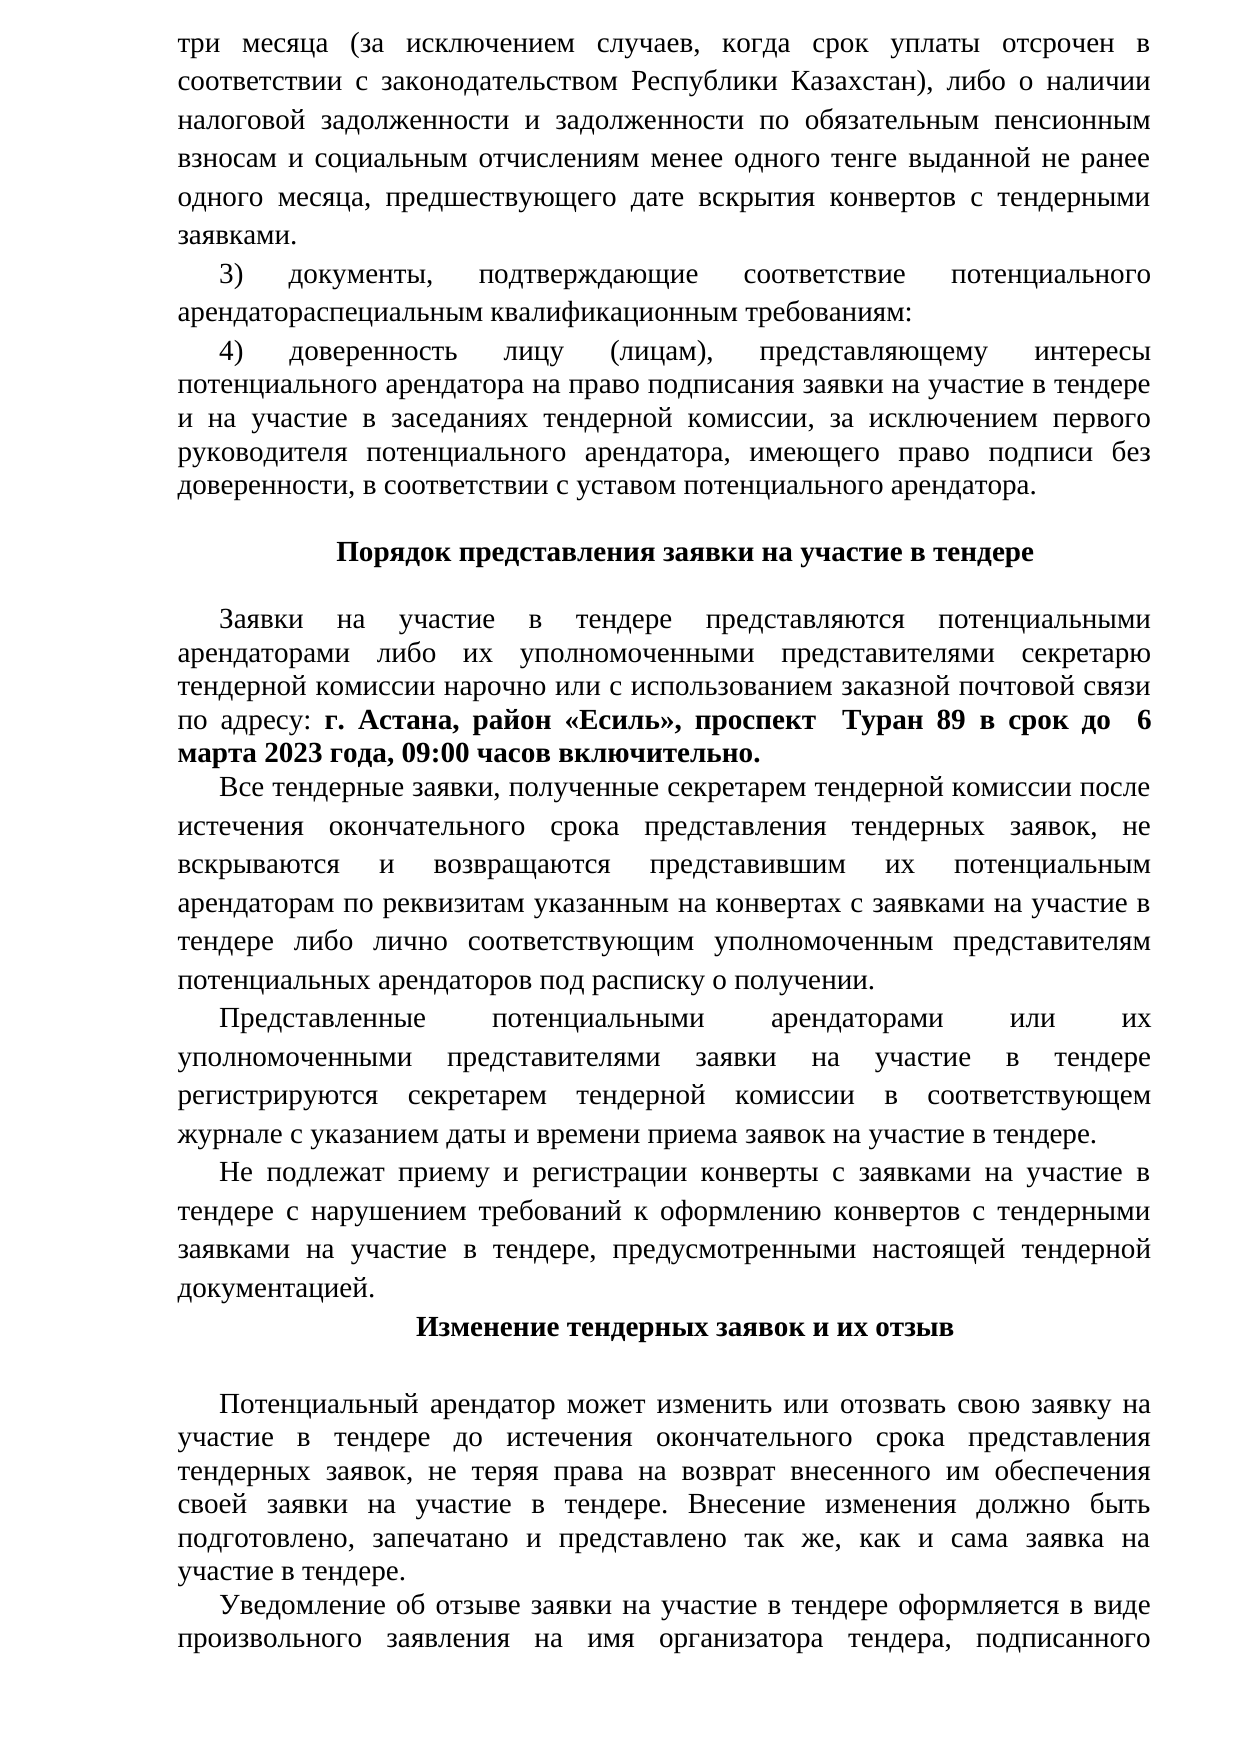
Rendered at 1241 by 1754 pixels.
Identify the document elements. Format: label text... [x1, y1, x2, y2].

text 4) доверенность лицу (лицам), представляющему интересы потенциального арендатора на право подписания заявки на участие в тендере и на участие в заседаниях тендерной комиссии, за исключением первого руководителя потенциального арендатора, имеющего право подписи без доверенности, в соответствии с уставом потенциального арендатора. [177, 333, 1152, 501]
text Потенциальный арендатор может изменить или отозвать свою заявку на участие в тендере до истечения окончательного срока представления тендерных заявок, не теряя права на возврат внесенного им обеспечения своей заявки на участие в тендере. Внесение изменения должно быть подготовлено, запечатано и представлено так же, как и сама заявка на участие в тендере. [177, 1386, 1152, 1587]
text Порядок представления заявки на участие в тендере [177, 534, 1152, 568]
text Заявки на участие в тендере представляются потенциальными арендаторами либо их уполномоченными представителями секретарю тендерной комиссии нарочно или с использованием заказной почтовой связи по адресу: г. Астана, район «Есиль», проспект Туран 89 в срок до 6 марта 2023 года, 09:00 часов включительно. [177, 601, 1152, 769]
text Представленные потенциальными арендаторами или их уполномоченными представителями заявки на участие в тендере регистрируются секретарем тендерной комиссии в соответствующем журнале с указанием даты и времени приема заявок на участие в тендере. [177, 1000, 1152, 1149]
text 3) документы, подтверждающие соответствие потенциального арендатораспециальным квалификационным требованиям: [177, 256, 1152, 328]
text Не подлежат приему и регистрации конверты с заявками на участие в тендере с нарушением требований к оформлению конвертов с тендерными заявками на участие в тендере, предусмотренными настоящей тендерной документацией. [177, 1154, 1152, 1304]
text Изменение тендерных заявок и их отзыв [177, 1309, 1152, 1342]
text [177, 25, 1152, 251]
text Все тендерные заявки, полученные секретарем тендерной комиссии после истечения окончательного срока представления тендерных заявок, не вскрываются и возвращаются представившим их потенциальным арендаторам по реквизитам указанным на конвертах с заявками на участие в тендере либо лично соответствующим уполномоченным представителям потенциальных арендаторов под расписку о получении. [177, 769, 1152, 995]
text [177, 1587, 1152, 1654]
